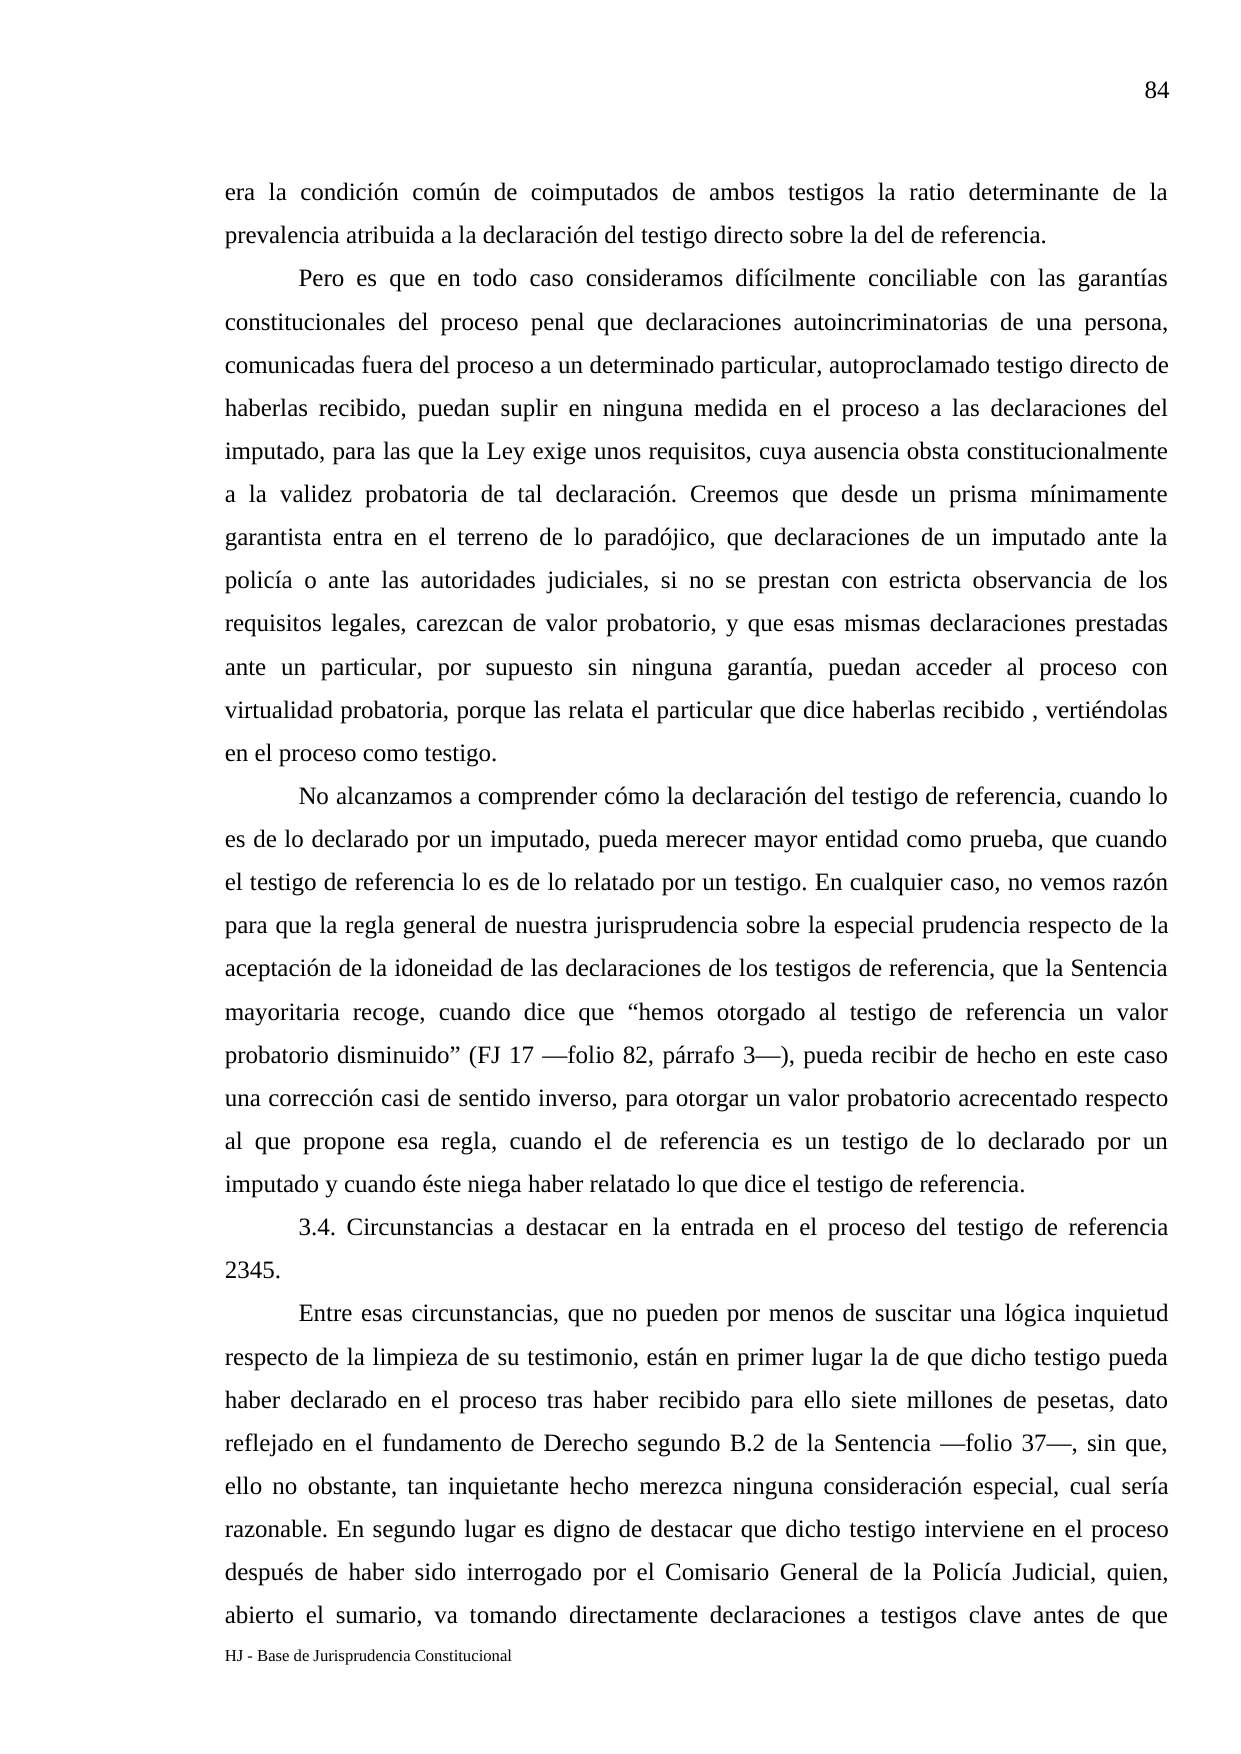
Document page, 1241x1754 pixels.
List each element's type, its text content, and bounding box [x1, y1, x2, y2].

text 3.4. Circunstancias a destacar en la entrada en el proceso del testigo de referencia 2345. [224, 1212, 1169, 1284]
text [224, 177, 1169, 249]
text Pero es que en todo caso consideramos difícilmente conciliable con las garantías constitucionales del proceso penal que declaraciones autoincriminatorias de una persona, comunicadas fuera del proceso a un determinado particular, autoproclamado testigo directo de haberlas recibido, puedan suplir en ninguna medida en el proceso a las declaraciones del imputado, para las que la Ley exige unos requisitos, cuya ausencia obsta constitucionalmente a la validez probatoria de tal declaración. Creemos que desde un prisma mínimamente garantista entra en el terreno de lo paradójico, que declaraciones de un imputado ante la policía o ante las autoridades judiciales, si no se prestan con estricta observancia de los requisitos legales, carezcan de valor probatorio, y que esas mismas declaraciones prestadas ante un particular, por supuesto sin ninguna garantía, puedan acceder al proceso con virtualidad probatoria, porque las relata el particular que dice haberlas recibido , vertiéndolas en el proceso como testigo. [224, 263, 1169, 767]
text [224, 1298, 1169, 1629]
text No alcanzamos a comprender cómo la declaración del testigo de referencia, cuando lo es de lo declarado por un imputado, pueda merecer mayor entidad como prueba, que cuando el testigo de referencia lo es de lo relatado por un testigo. En cualquier caso, no vemos razón para que la regla general de nuestra jurisprudencia sobre la especial prudencia respecto de la aceptación de la idoneidad de las declaraciones de los testigos de referencia, que la Sentencia mayoritaria recoge, cuando dice que “hemos otorgado al testigo de referencia un valor probatorio disminuido” (FJ 17 —folio 82, párrafo 3—), pueda recibir de hecho en este caso una corrección casi de sentido inverso, para otorgar un valor probatorio acrecentado respecto al que propone esa regla, cuando el de referencia es un testigo de lo declarado por un imputado y cuando éste niega haber relatado lo que dice el testigo de referencia. [224, 781, 1169, 1198]
